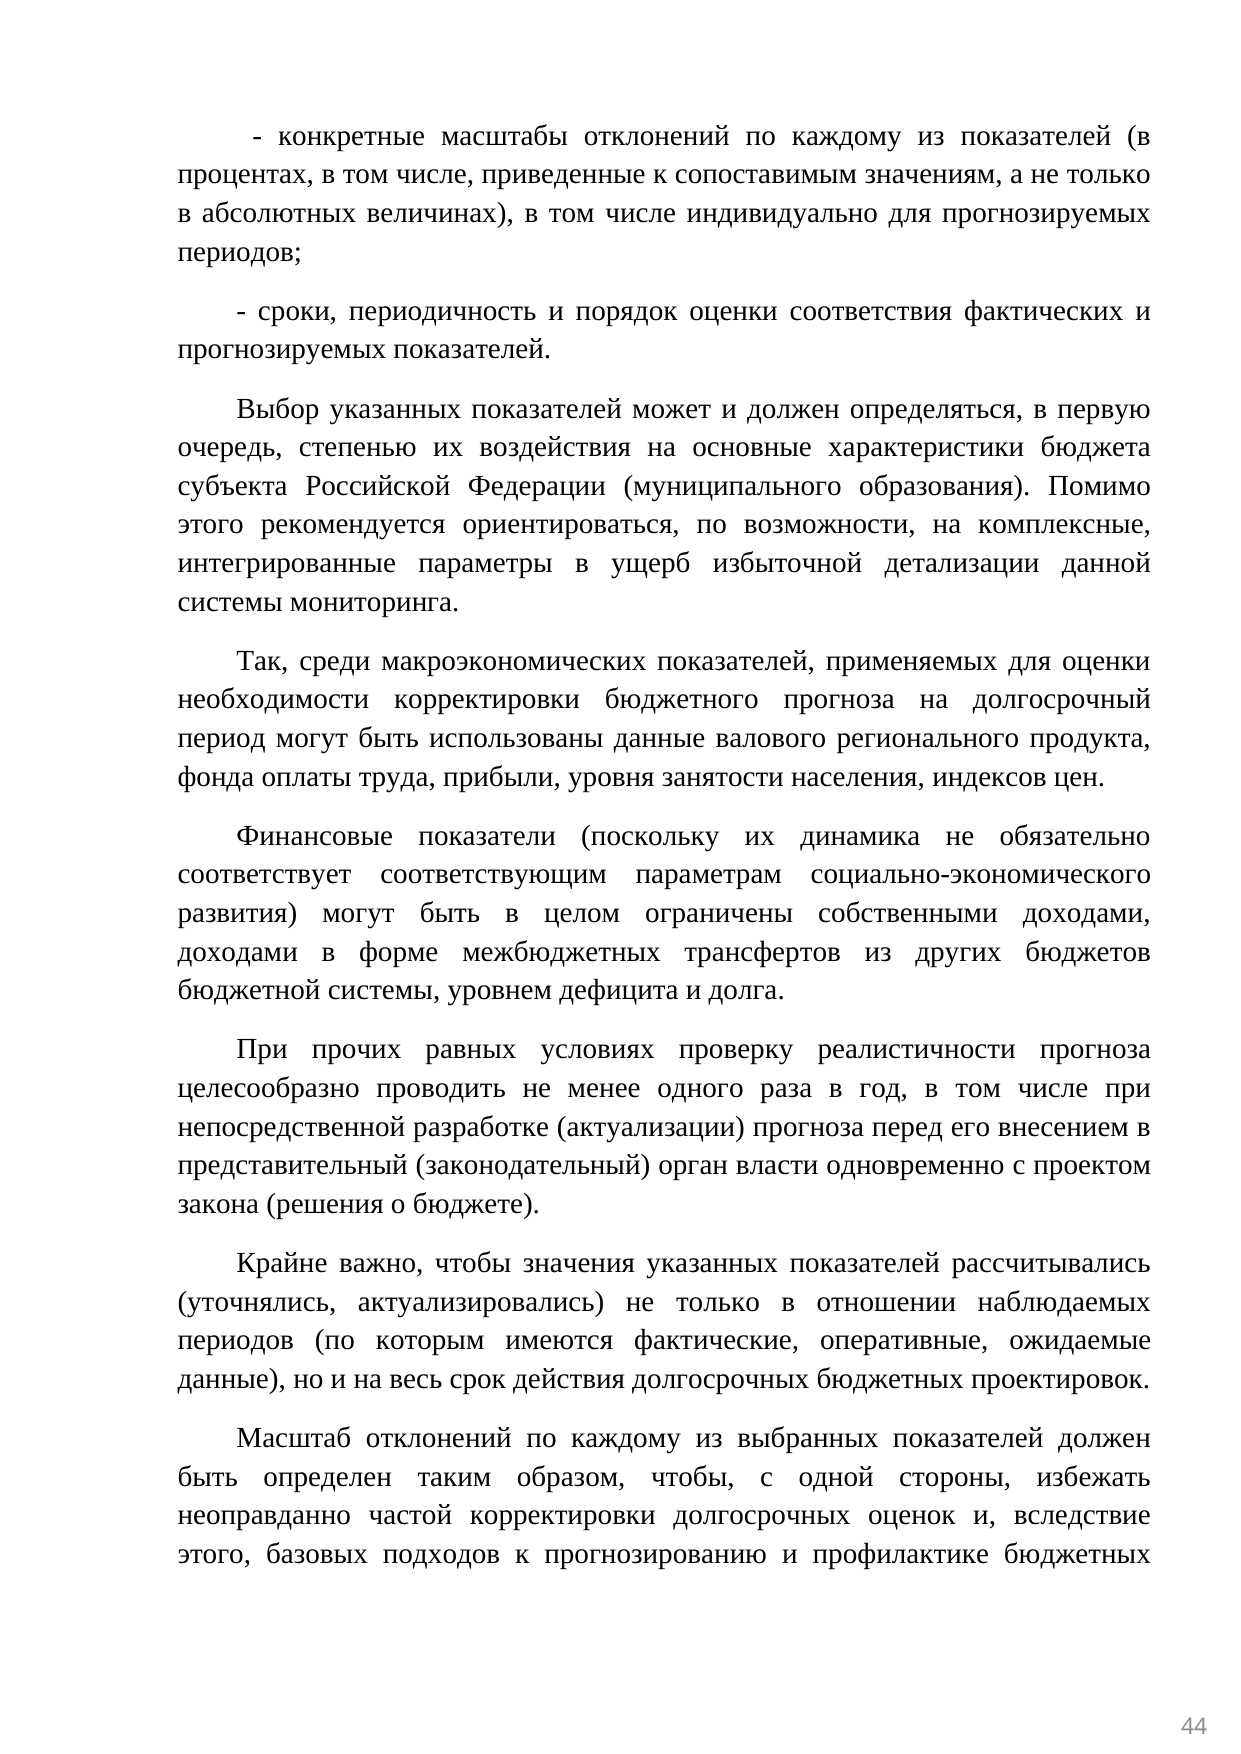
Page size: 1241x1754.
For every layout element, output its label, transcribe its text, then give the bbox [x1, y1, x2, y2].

text Выбор указанных показателей может и должен определяться, в первую очередь, степенью их воздействия на основные характеристики бюджета субъекта Российской Федерации (муниципального образования). Помимо этого рекомендуется ориентироваться, по возможности, на комплексные, интегрированные параметры в ущерб избыточной детализации данной системы мониторинга. [177, 391, 1152, 617]
text - сроки, периодичность и порядок оценки соответствия фактических и прогнозируемых показателей. [177, 293, 1152, 365]
text Так, среди макроэкономических показателей, применяемых для оценки необходимости корректировки бюджетного прогноза на долгосрочный период могут быть использованы данные валового регионального продукта, фонда оплаты труда, прибыли, уровня занятости населения, индексов цен. [177, 643, 1152, 792]
text - конкретные масштабы отклонений по каждому из показателей (в процентах, в том числе, приведенные к сопоставимым значениям, а не только в абсолютных величинах), в том числе индивидуально для прогнозируемых периодов; [177, 118, 1152, 267]
text При прочих равных условиях проверку реалистичности прогноза целесообразно проводить не менее одного раза в год, в том числе при непосредственной разработке (актуализации) прогноза перед его внесением в представительный (законодательный) орган власти одновременно с проектом закона (решения о бюджете). [177, 1032, 1152, 1219]
text Крайне важно, чтобы значения указанных показателей рассчитывались (уточнялись, актуализировались) не только в отношении наблюдаемых периодов (по которым имеются фактические, оперативные, ожидаемые данные), но и на весь срок действия долгосрочных бюджетных проектировок. [177, 1245, 1152, 1394]
text Финансовые показатели (поскольку их динамика не обязательно соответствует соответствующим параметрам социально-экономического развития) могут быть в целом ограничены собственными доходами, доходами в форме межбюджетных трансфертов из других бюджетов бюджетной системы, уровнем дефицита и долга. [177, 818, 1152, 1006]
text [177, 1420, 1152, 1569]
